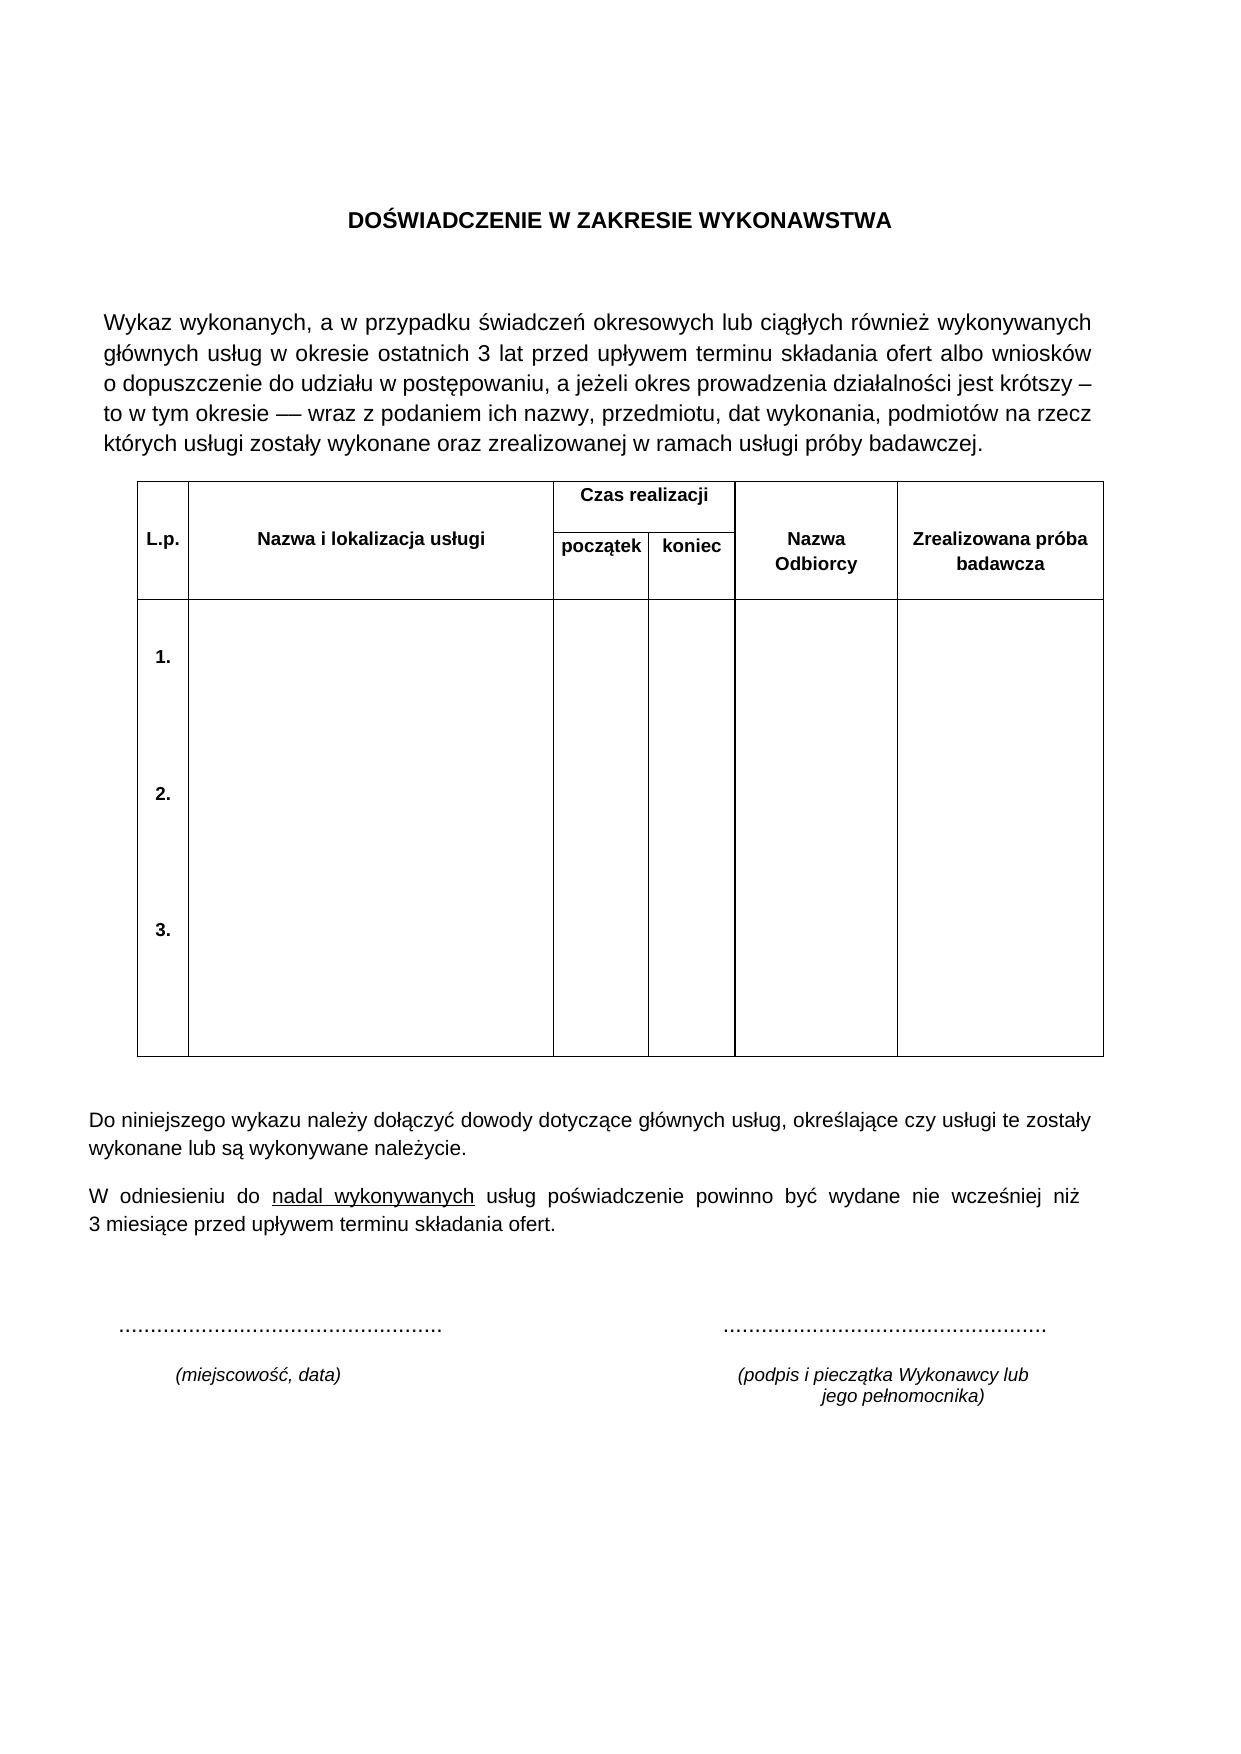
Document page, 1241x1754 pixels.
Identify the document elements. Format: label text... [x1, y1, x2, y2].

table_cell [554, 600, 648, 1056]
text Do niniejszego wykazu należy dołączyć dowody dotyczące głównych usług, określające czy usługi te zostały wykonane lub są wykonywane należycie. [88, 1108, 1093, 1160]
table_cell [736, 600, 897, 1056]
table_header L.p. [138, 482, 188, 599]
table_cell [898, 600, 1103, 1056]
text W odniesieniu do nadal wykonywanych usług poświadczenie powinno być wydane nie wcześniej niż 3 miesiące przed upływem terminu składania ofert. [88, 1184, 1093, 1236]
table_cell początek [554, 533, 648, 599]
table_header Nazwa Odbiorcy [736, 482, 897, 599]
text Wykaz wykonanych, a w przypadku świadczeń okresowych lub ciągłych również wykonywanych głównych usług w okresie ostatnich 3 lat przed upływem terminu składania ofert albo wniosków o dopuszczenie do udziału w postępowaniu, a jeżeli okres prowadzenia działalności jest krótszy – to w tym okresie –– wraz z podaniem ich nazwy, przedmiotu, dat wykonania, podmiotów na rzecz których usługi zostały wykonane oraz zrealizowanej w ramach usługi próby badawczej. [103, 309, 1093, 456]
table_cell [649, 600, 734, 1056]
text jego pełnomocnika) [118, 1385, 1093, 1407]
text ................................................... ................................................... [118, 1311, 1093, 1364]
table_header Nazwa i lokalizacja usługi [189, 482, 553, 599]
table_cell [189, 600, 553, 1056]
text DOŚWIADCZENIE W ZAKRESIE WYKONAWSTWA [148, 207, 1093, 233]
table_cell koniec [649, 533, 734, 599]
text (miejscowość, data) (podpis i pieczątka Wykonawcy lub [118, 1364, 1093, 1385]
table_cell 1. 2. 3. [138, 600, 188, 1056]
table_header Zrealizowana próba badawcza [898, 482, 1103, 599]
table_header Czas realizacji [554, 482, 734, 532]
